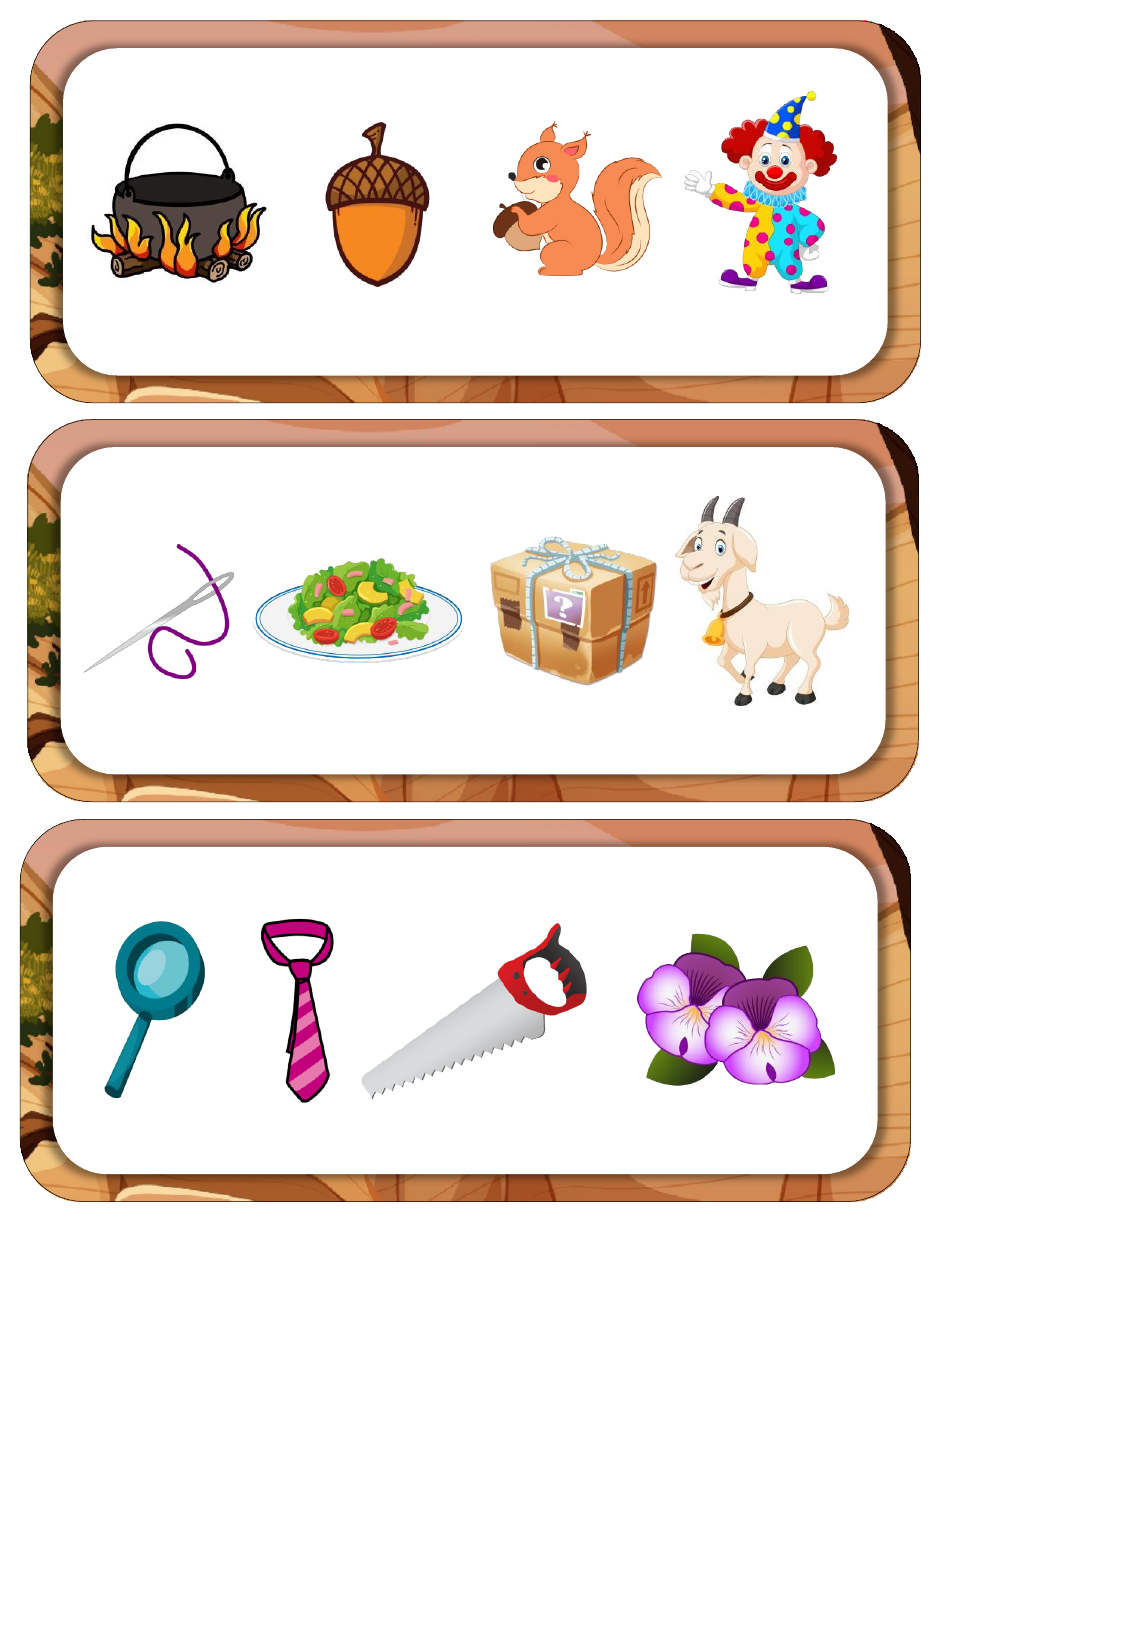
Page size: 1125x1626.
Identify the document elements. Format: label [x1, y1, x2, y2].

picture [20, 819, 911, 1202]
picture [30, 20, 921, 403]
picture [27, 419, 919, 802]
